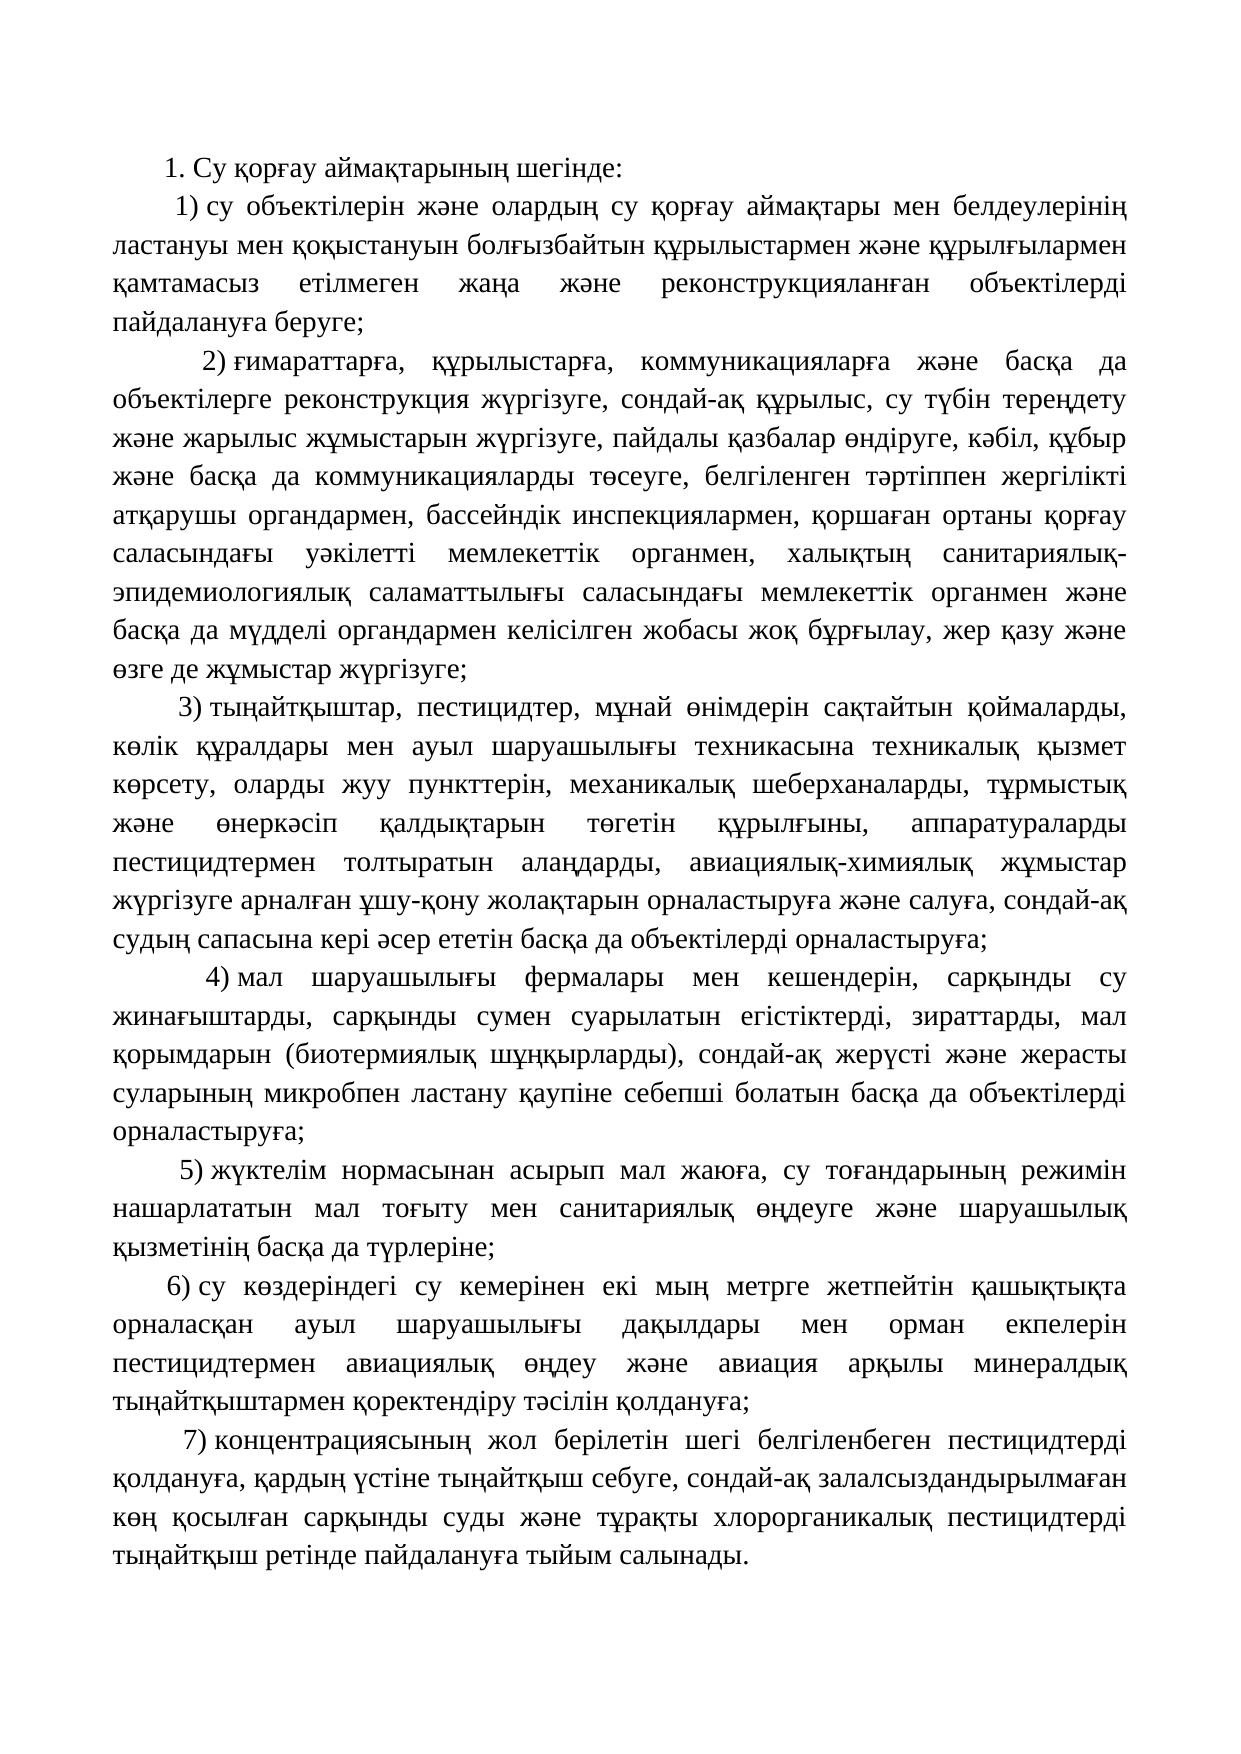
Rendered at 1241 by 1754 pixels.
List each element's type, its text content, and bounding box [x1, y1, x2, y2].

text 2) ғимараттарға, құрылыстарға, коммуникацияларға және басқа да объектілерге реконструкция жүргізуге, сондай-ақ құрылыс, су түбін тереңдету және жарылыс жұмыстарын жүргізуге, пайдалы қазбалар өндіруге, кәбіл, құбыр және басқа да коммуникацияларды төсеуге, белгіленген тәртіппен жергілікті атқарушы органдармен, бассейндік инспекциялармен, қоршаған ортаны қорғау саласындағы уәкілетті мемлекеттік органмен, халықтың санитариялық-эпидемиологиялық саламаттылығы саласындағы мемлекеттік органмен және басқа да мүдделі органдармен келісілген жобасы жоқ бұрғылау, жер қазу және өзге де жұмыстар жүргізуге; [112, 343, 1128, 684]
text 3) тыңайтқыштар, пестицидтер, мұнай өнімдерін сақтайтын қоймаларды, көлік құралдары мен ауыл шаруашылығы техникасына техникалық қызмет көрсету, оларды жуу пункттерін, механикалық шеберханаларды, тұрмыстық және өнеркәсіп қалдықтарын төгетін құрылғыны, аппаратураларды пестицидтермен толтыратын алаңдарды, авиациялық-химиялық жұмыстар жүргізуге арналған ұшу-қону жолақтарын орналастыруға және салуға, сондай-ақ судың сапасына кері әсер ететін басқа да объектілерді орналастыруға; [112, 689, 1128, 954]
text 6) су көздеріндегі су кемерінен екі мың метрге жетпейтін қашықтықта орналасқан ауыл шаруашылығы дақылдары мен орман екпелерін пестицидтермен авиациялық өңдеу және авиация арқылы минералдық тыңайтқыштармен қоректендіру тәсілін қолдануға; [112, 1268, 1128, 1417]
text 4) мал шаруашылығы фермалары мен кешендерін, сарқынды су жинағыштарды, сарқынды сумен суарылатын егістіктерді, зираттарды, мал қорымдарын (биотермиялық шұңқырларды), сондай-ақ жерүсті және жерасты суларының микробпен ластану қаупіне себепші болатын басқа да объектілерді орналастыруға; [112, 959, 1128, 1147]
text 1. Су қорғау аймақтарының шегінде: [112, 150, 1128, 183]
text 7) концентрациясының жол берілетін шегі белгіленбеген пестицидтерді қолдануға, қардың үстіне тыңайтқыш себуге, сондай-ақ залалсыздандырылмаған көң қосылған сарқынды суды және тұрақты хлорорганикалық пестицидтерді тыңайтқыш ретінде пайдалануға тыйым салынады. [112, 1422, 1128, 1571]
text 1) су объектілерін және олардың су қорғау аймақтары мен белдеулерінің ластануы мен қоқыстануын болғызбайтын құрылыстармен және құрылғылармен қамтамасыз етілмеген жаңа және реконструкцияланған объектілерді пайдалануға беруге; [112, 188, 1128, 338]
text 5) жүктелім нормасынан асырып мал жаюға, су тоғандарының режимін нашарлататын мал тоғыту мен санитариялық өңдеуге және шаруашылық қызметінің басқа да түрлеріне; [112, 1152, 1128, 1263]
